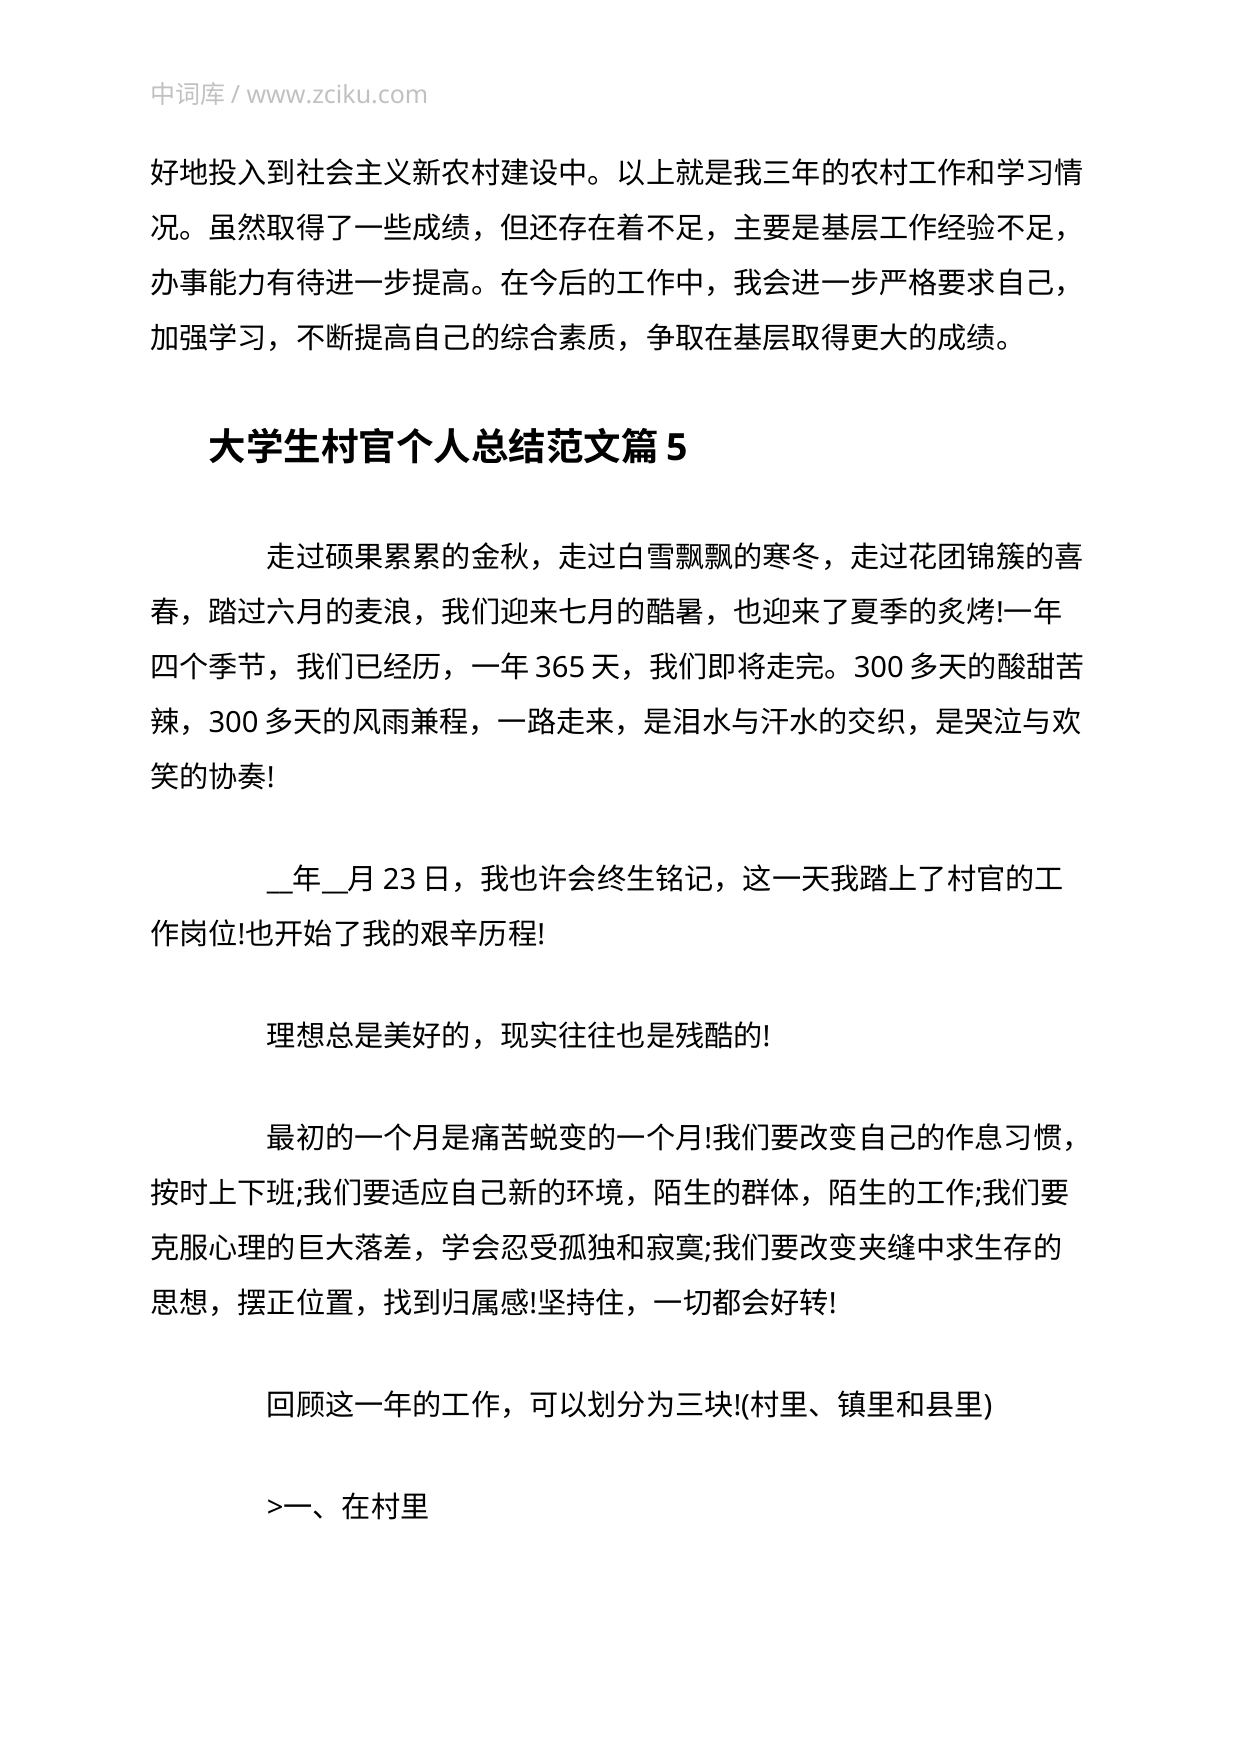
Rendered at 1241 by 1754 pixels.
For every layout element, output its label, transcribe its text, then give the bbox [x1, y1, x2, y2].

text 回顾这一年的工作，可以划分为三块!(村里、镇里和县里) [150, 1382, 1090, 1424]
text 大学生村官个人总结范文篇5 [150, 416, 1090, 471]
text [150, 150, 1090, 357]
text 理想总是美好的，现实往往也是残酷的! [150, 1013, 1090, 1055]
text 最初的一个月是痛苦蜕变的一个月!我们要改变自己的作息习惯，按时上下班;我们要适应自己新的环境，陌生的群体，陌生的工作;我们要克服心理的巨大落差，学会忍受孤独和寂寞;我们要改变夹缝中求生存的思想，摆正位置，找到归属感!坚持住，一切都会好转! [150, 1115, 1090, 1322]
text 走过硕果累累的金秋，走过白雪飘飘的寒冬，走过花团锦簇的喜春，踏过六月的麦浪，我们迎来七月的酷暑，也迎来了夏季的炙烤!一年四个季节，我们已经历，一年365天，我们即将走完。300多天的酸甜苦辣，300多天的风雨兼程，一路走来，是泪水与汗水的交织，是哭泣与欢笑的协奏! [150, 534, 1090, 796]
text >一、在村里 [150, 1484, 1090, 1526]
text __年__月23日，我也许会终生铭记，这一天我踏上了村官的工作岗位!也开始了我的艰辛历程! [150, 856, 1090, 953]
